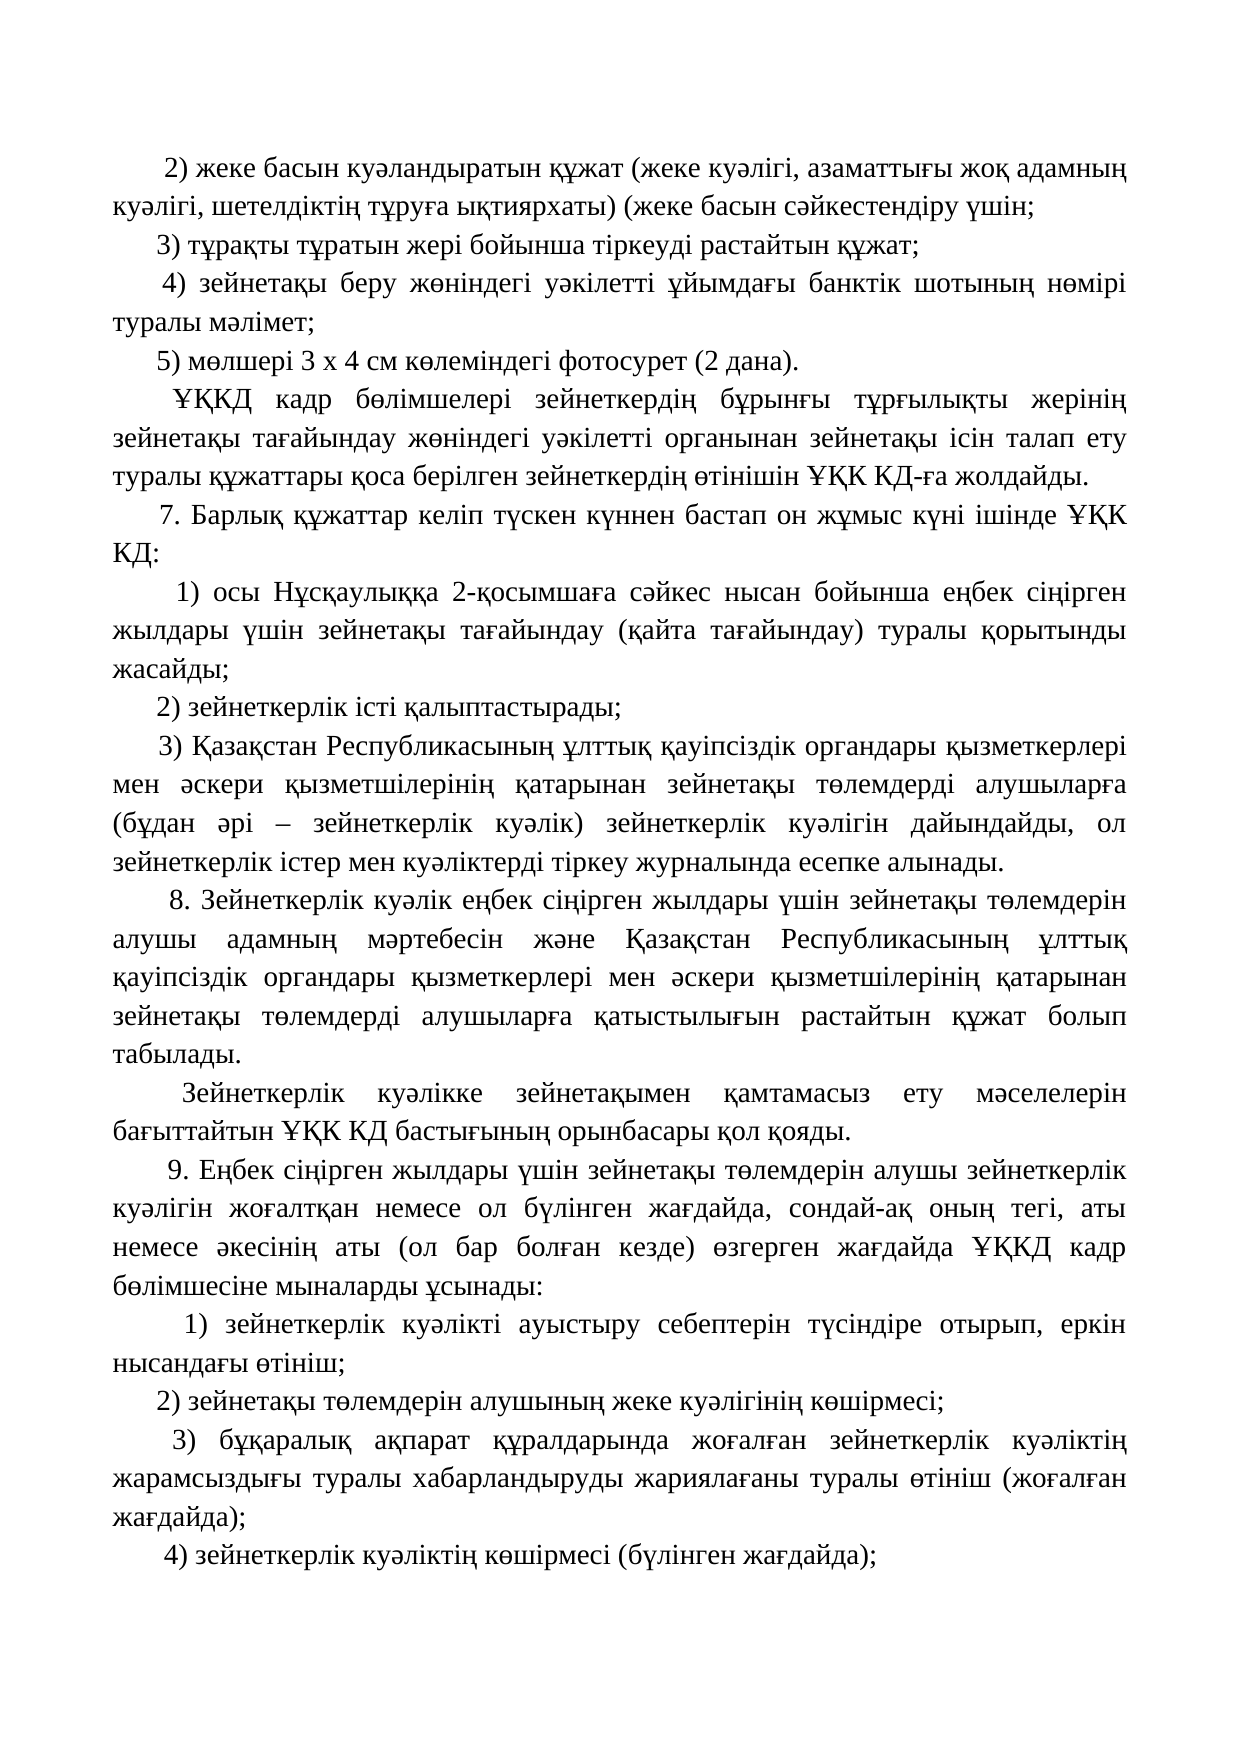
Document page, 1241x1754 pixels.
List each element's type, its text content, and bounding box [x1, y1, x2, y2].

text 3) Қазақстан Республикасының ұлттық қауіпсіздік органдары қызметкерлері мен әскери қызметшілерінің қатарынан зейнетақы төлемдерді алушыларға (бұдан әрі – зейнеткерлік куәлік) зейнеткерлік куәлігін дайындайды, ол зейнеткерлік істер мен куәліктерді тіркеу журналында есепке алынады. [112, 728, 1128, 877]
text 2) жеке басын куәландыратын құжат (жеке куәлiгi, азаматтығы жоқ адамның куәлiгi, шетелдiктiң тұруға ықтиярхаты) (жеке басын сәйкестендіру үшін; [112, 150, 1128, 222]
text 3) тұрақты тұратын жері бойынша тіркеуді растайтын құжат; [112, 227, 1128, 261]
text 2) зейнетақы төлемдерін алушының жеке куәлігінің көшірмесі; [112, 1383, 1128, 1417]
text 9. Еңбек сіңірген жылдары үшін зейнетақы төлемдерін алушы зейнеткерлік куәлігін жоғалтқан немесе ол бүлінген жағдайда, сондай-ақ оның тегі, аты немесе әкесінің аты (ол бар болған кезде) өзгерген жағдайда ҰҚКД кадр бөлімшесіне мыналарды ұсынады: [112, 1152, 1128, 1301]
text 1) зейнеткерлік куәлікті ауыстыру себептерін түсіндіре отырып, еркін нысандағы өтініш; [112, 1306, 1128, 1378]
text Зейнеткерлік куәлікке зейнетақымен қамтамасыз ету мәселелерін бағыттайтын ҰҚК КД бастығының орынбасары қол қояды. [112, 1075, 1128, 1147]
text 3) бұқаралық ақпарат құралдарында жоғалған зейнеткерлік куәліктің жарамсыздығы туралы хабарландыруды жариялағаны туралы өтініш (жоғалған жағдайда); [112, 1422, 1128, 1532]
text 4) зейнетақы беру жөніндегі уәкілетті ұйымдағы банктік шотының нөмірі туралы мәлімет; [112, 266, 1128, 338]
text 2) зейнеткерлік істі қалыптастырады; [112, 689, 1128, 723]
text 1) осы Нұсқаулыққа 2-қосымшаға сәйкес нысан бойынша еңбек сіңірген жылдары үшін зейнетақы тағайындау (қайта тағайындау) туралы қорытынды жасайды; [112, 574, 1128, 684]
text 4) зейнеткерлік куәліктің көшірмесі (бүлінген жағдайда); [112, 1537, 1128, 1571]
text ҰҚКД кадр бөлімшелері зейнеткердің бұрынғы тұрғылықты жерінің зейнетақы тағайындау жөніндегі уәкілетті органынан зейнетақы ісін талап ету туралы құжаттары қоса берілген зейнеткердің өтінішін ҰҚК КД-ға жолдайды. [112, 381, 1128, 492]
text 5) мөлшері 3 х 4 см көлеміндегі фотосурет (2 дана). [112, 343, 1128, 376]
text 7. Барлық құжаттар келіп түскен күннен бастап он жұмыс күні ішінде ҰҚК КД: [112, 497, 1128, 569]
text 8. Зейнеткерлік куәлік еңбек сіңірген жылдары үшін зейнетақы төлемдерін алушы адамның мәртебесін және Қазақстан Республикасының ұлттық қауіпсіздік органдары қызметкерлері мен әскери қызметшілерінің қатарынан зейнетақы төлемдерді алушыларға қатыстылығын растайтын құжат болып табылады. [112, 882, 1128, 1070]
